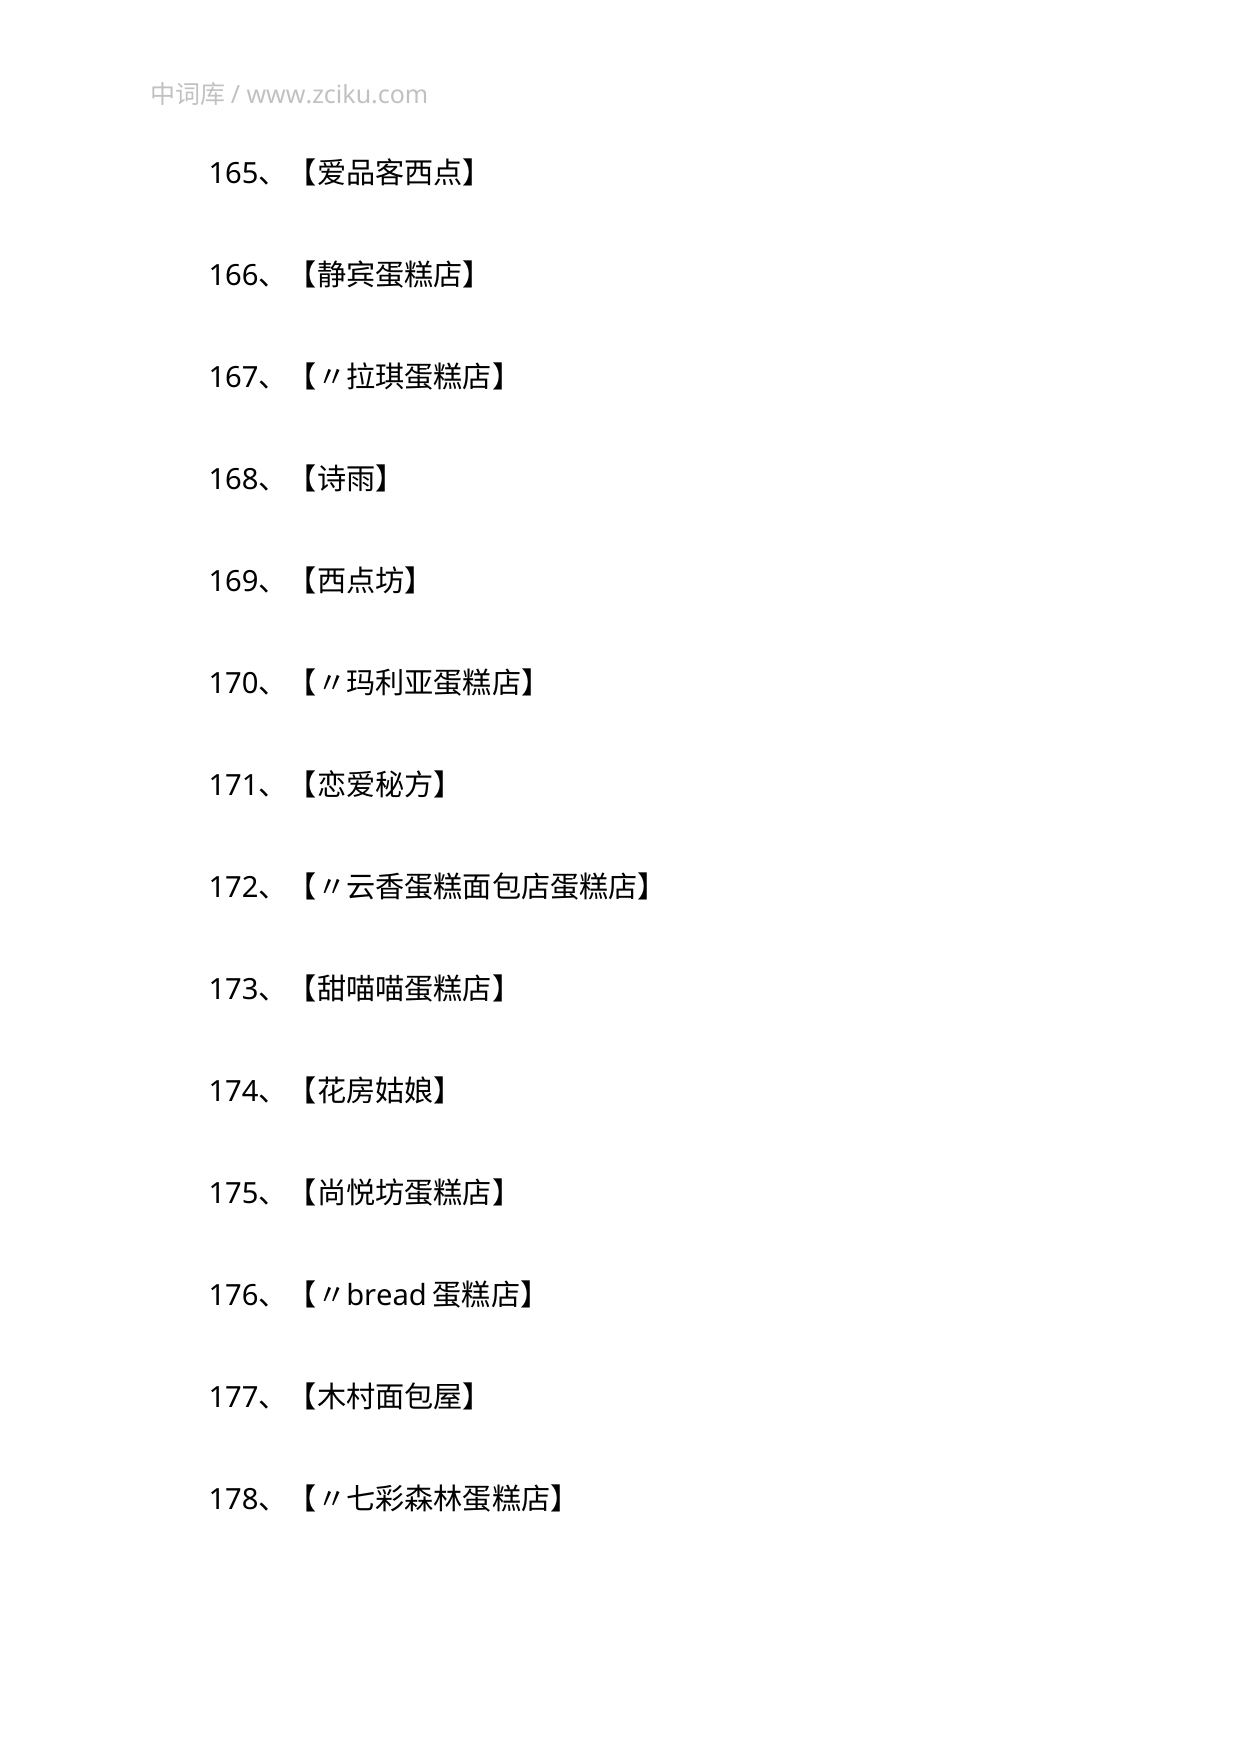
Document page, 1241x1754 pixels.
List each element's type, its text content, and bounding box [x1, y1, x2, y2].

text 166、【静宾蛋糕店】 [150, 252, 1090, 294]
text 174、【花房姑娘】 [150, 1068, 1090, 1110]
text 167、【〃拉琪蛋糕店】 [150, 354, 1090, 396]
text 165、【爱品客西点】 [150, 150, 1090, 192]
text 169、【西点坊】 [150, 558, 1090, 600]
text 175、【尚悦坊蛋糕店】 [150, 1170, 1090, 1212]
text 176、【〃bread蛋糕店】 [150, 1272, 1090, 1314]
text 170、【〃玛利亚蛋糕店】 [150, 660, 1090, 702]
text 171、【恋爱秘方】 [150, 762, 1090, 804]
text 168、【诗雨】 [150, 456, 1090, 498]
text 172、【〃云香蛋糕面包店蛋糕店】 [150, 864, 1090, 906]
text 177、【木村面包屋】 [150, 1374, 1090, 1416]
text 173、【甜喵喵蛋糕店】 [150, 966, 1090, 1008]
text 178、【〃七彩森林蛋糕店】 [150, 1476, 1090, 1518]
